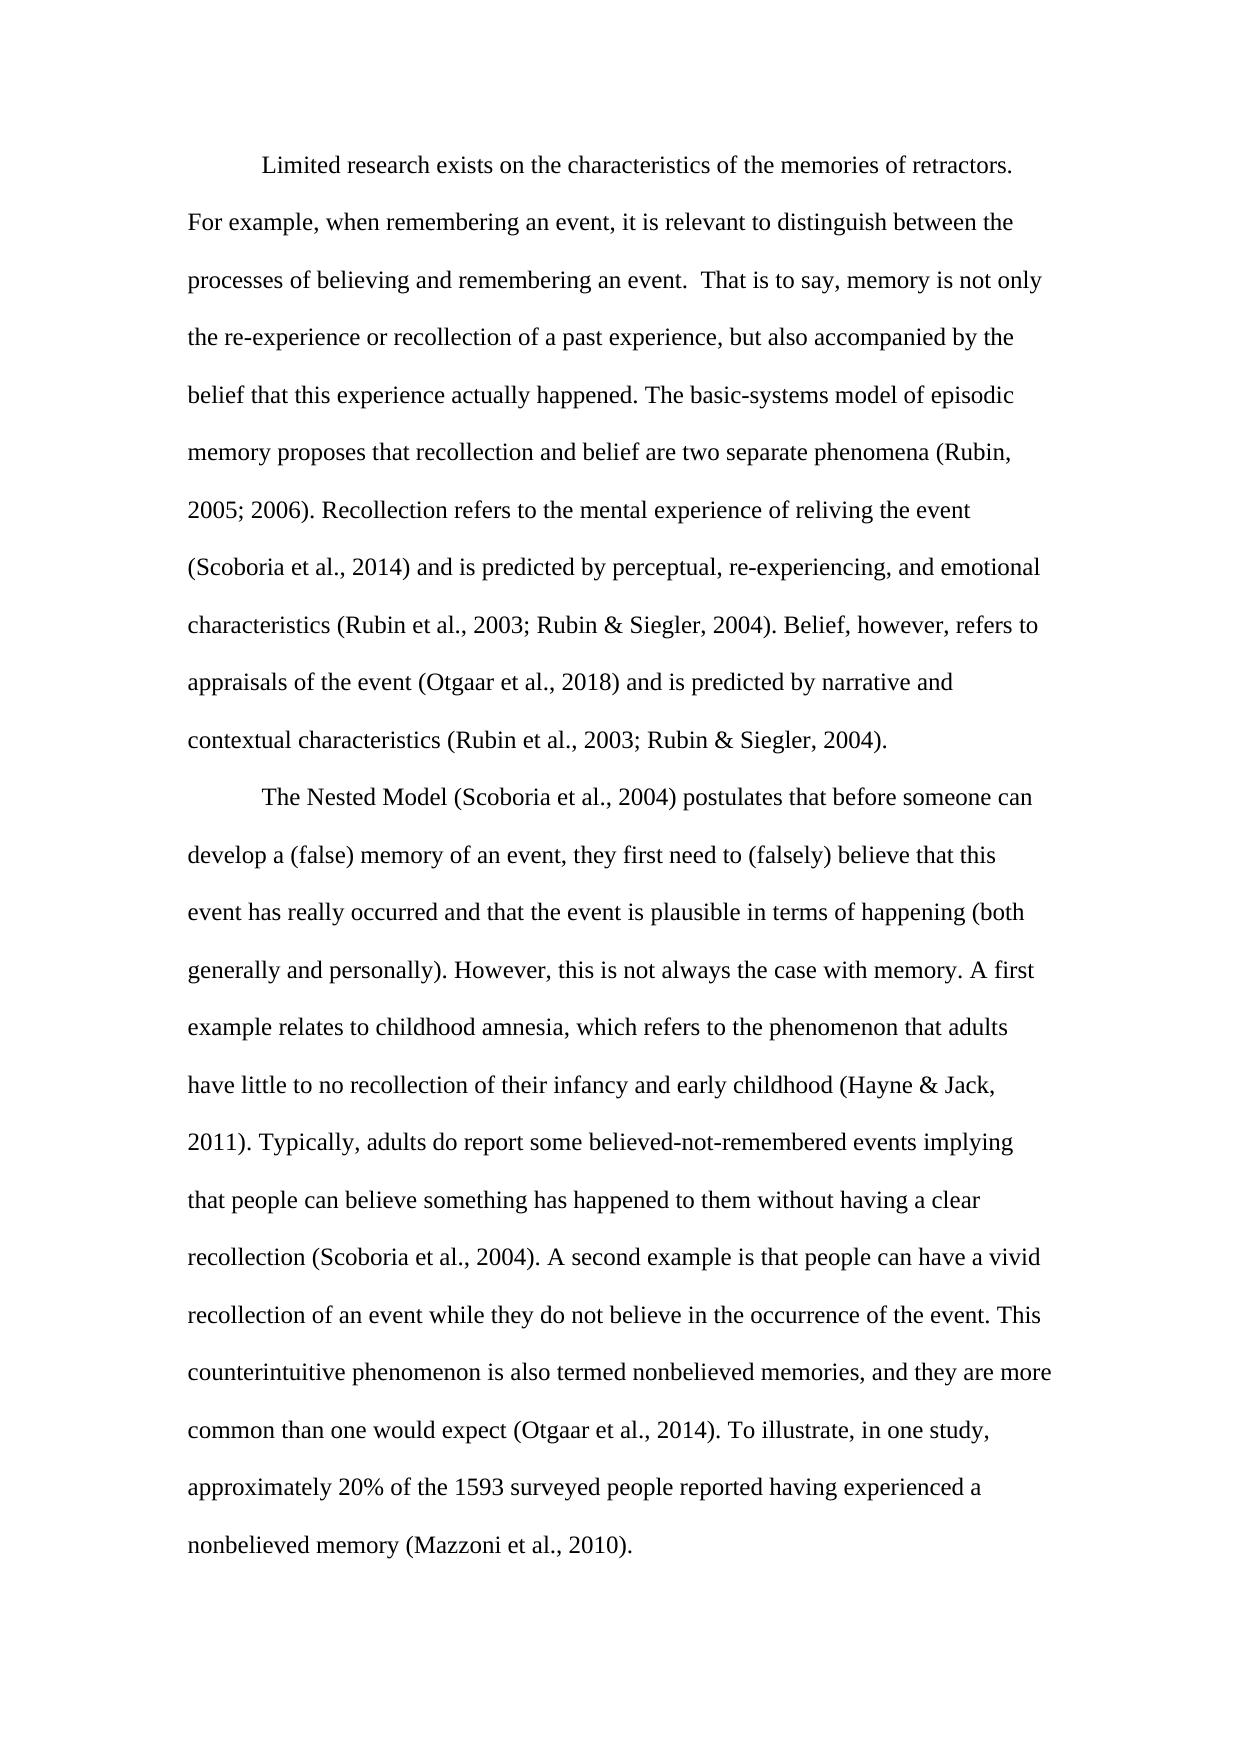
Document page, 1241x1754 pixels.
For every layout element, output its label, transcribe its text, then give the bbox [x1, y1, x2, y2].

text Limited research exists on the characteristics of the memories of retractors. For example, when remembering an event, it is relevant to distinguish between the processes of believing and remembering an event. That is to say, memory is not only the re-experience or recollection of a past experience, but also accompanied by the belief that this experience actually happened. The basic-systems model of episodic memory proposes that recollection and belief are two separate phenomena (Rubin, 2005; 2006). Recollection refers to the mental experience of reliving the event (Scoboria et al., 2014) and is predicted by perceptual, re-experiencing, and emotional characteristics (Rubin et al., 2003; Rubin & Siegler, 2004). Belief, however, refers to appraisals of the event (Otgaar et al., 2018) and is predicted by narrative and contextual characteristics (Rubin et al., 2003; Rubin & Siegler, 2004). [187, 150, 1053, 754]
text The Nested Model (Scoboria et al., 2004) postulates that before someone can develop a (false) memory of an event, they first need to (falsely) believe that this event has really occurred and that the event is plausible in terms of happening (both generally and personally). However, this is not always the case with memory. A first example relates to childhood amnesia, which refers to the phenomenon that adults have little to no recollection of their infancy and early childhood (Hayne & Jack, 2011). Typically, adults do report some believed-not-remembered events implying that people can believe something has happened to them without having a clear recollection (Scoboria et al., 2004). A second example is that people can have a vivid recollection of an event while they do not believe in the occurrence of the event. This counterintuitive phenomenon is also termed nonbelieved memories, and they are more common than one would expect (Otgaar et al., 2014). To illustrate, in one study, approximately 20% of the 1593 surveyed people reported having experienced a nonbelieved memory (Mazzoni et al., 2010). [187, 782, 1053, 1559]
